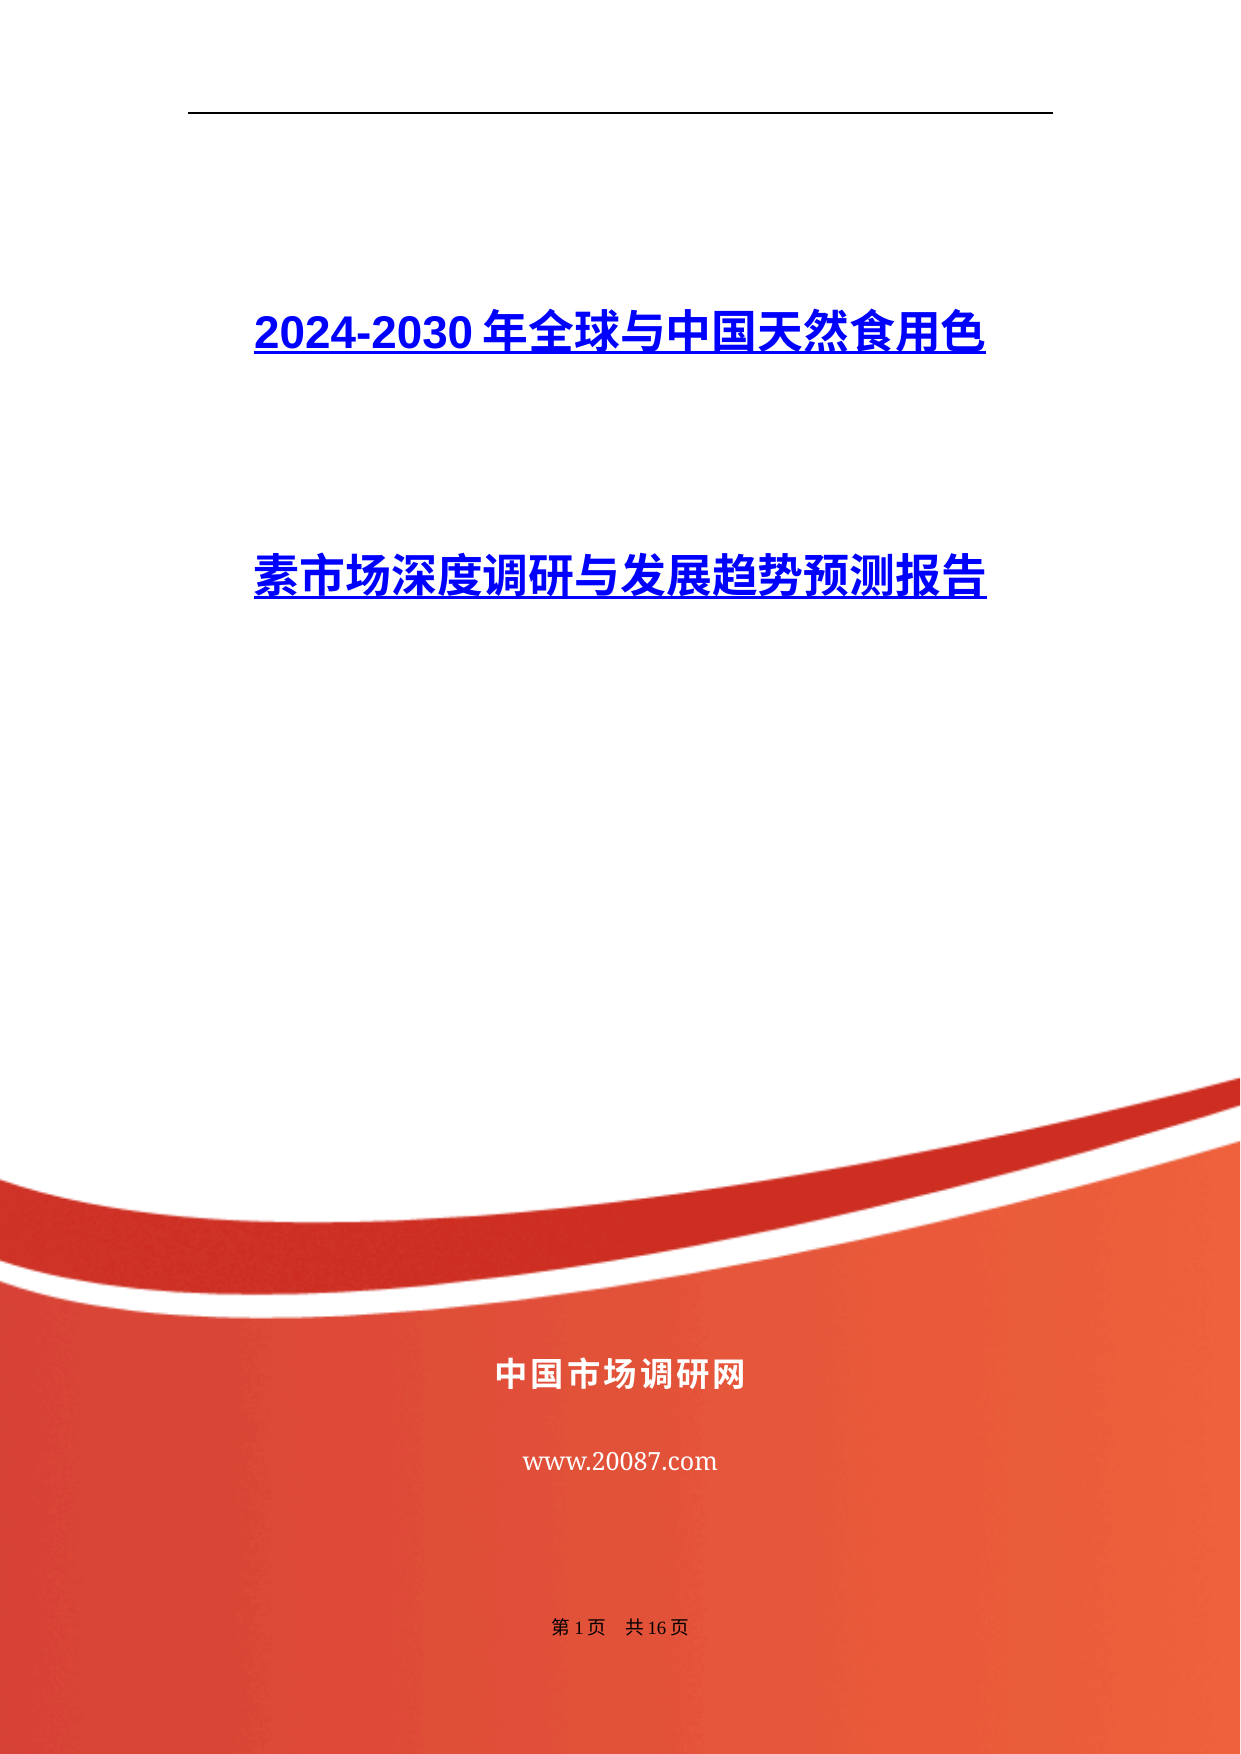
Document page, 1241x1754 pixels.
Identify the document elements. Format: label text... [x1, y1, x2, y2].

text www.20087.com [187, 1428, 1053, 1493]
subtitle 中国市场调研网 [187, 1339, 1053, 1404]
table_header 2024-2030年全球与中国天然食用色素市场深度调研与发展趋势预测报告 [188, 207, 1053, 773]
picture [0, 1006, 1241, 1754]
